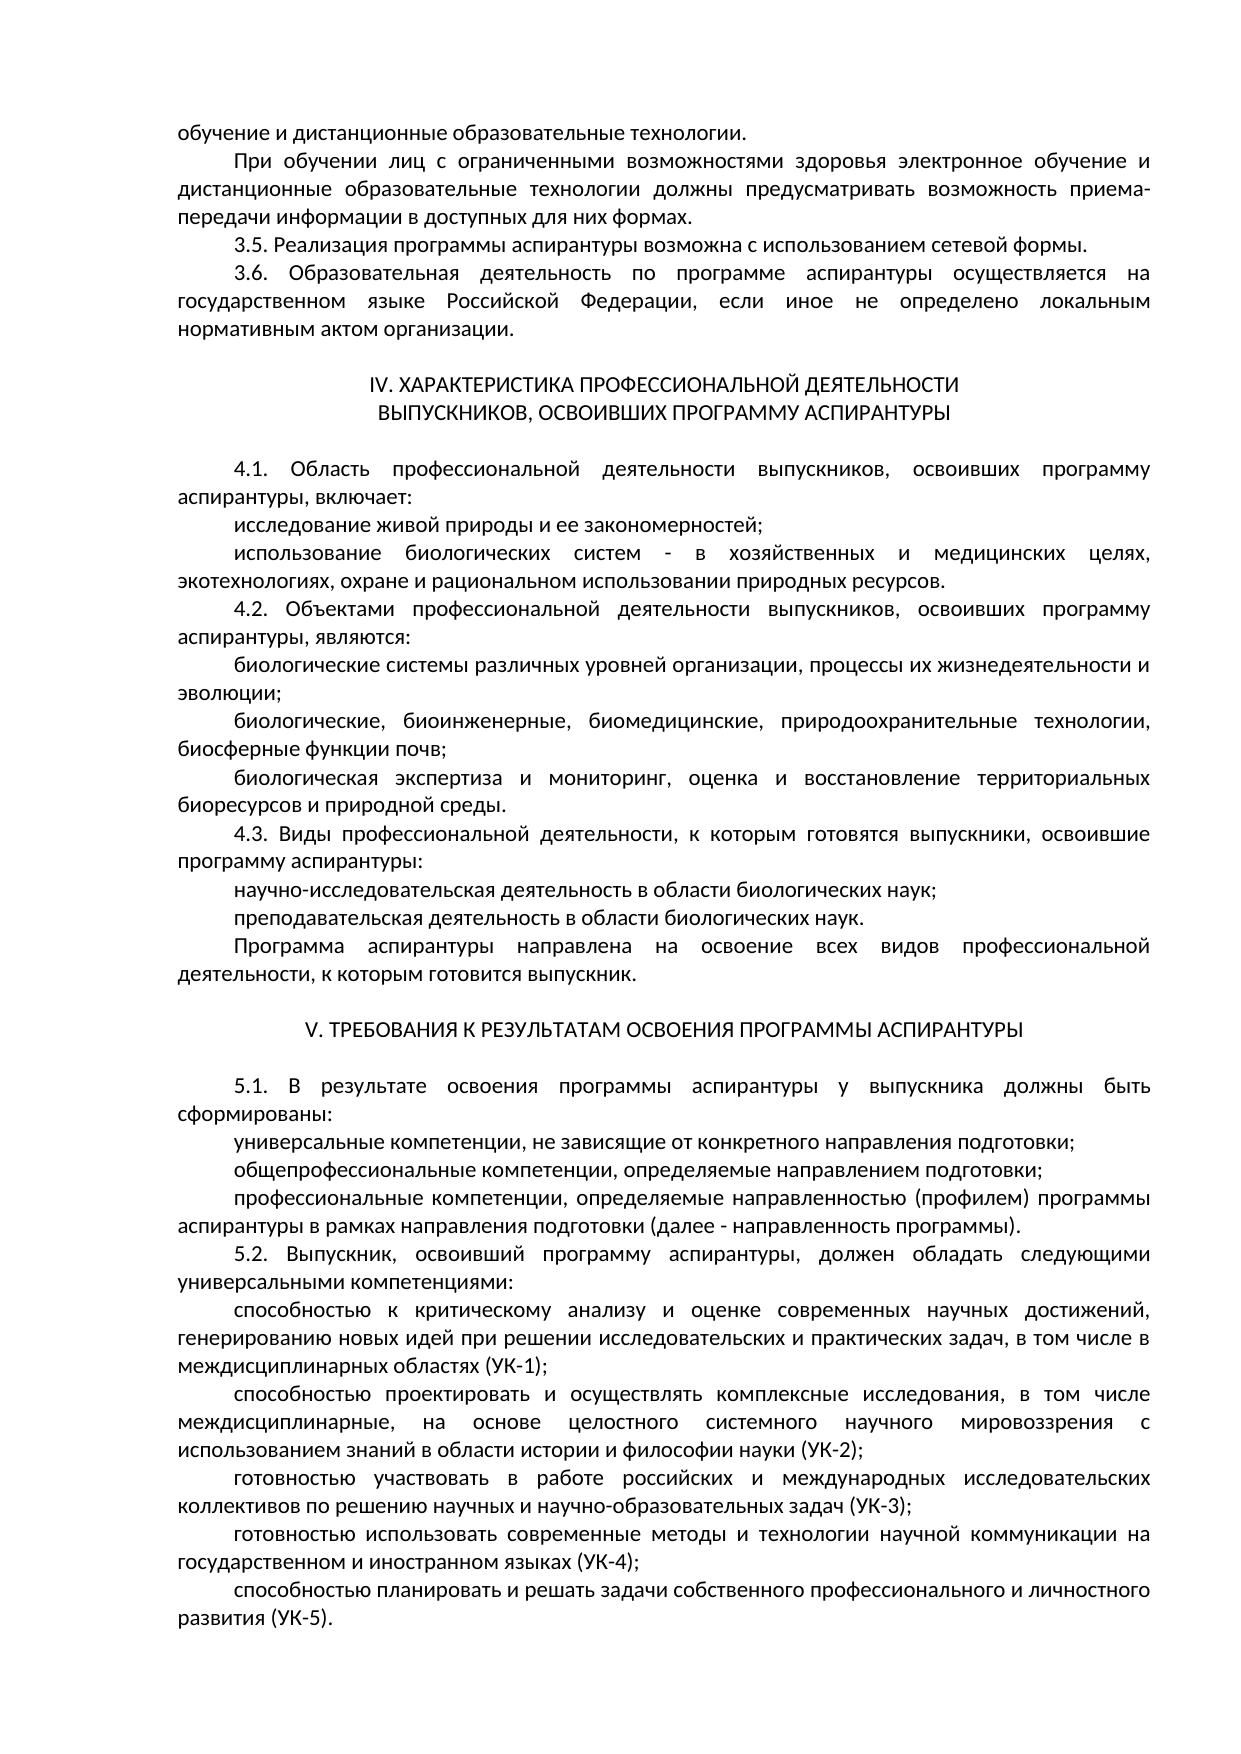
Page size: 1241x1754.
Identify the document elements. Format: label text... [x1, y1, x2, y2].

text биологические системы различных уровней организации, процессы их жизнедеятельности и эволюции; [177, 651, 1152, 707]
text исследование живой природы и ее закономерностей; [177, 510, 1152, 538]
text ВЫПУСКНИКОВ, ОСВОИВШИХ ПРОГРАММУ АСПИРАНТУРЫ [177, 398, 1152, 426]
text 4.2. Объектами профессиональной деятельности выпускников, освоивших программу аспирантуры, являются: [177, 594, 1152, 651]
text 5.2. Выпускник, освоивший программу аспирантуры, должен обладать следующими универсальными компетенциями: [177, 1239, 1152, 1295]
text профессиональные компетенции, определяемые направленностью (профилем) программы аспирантуры в рамках направления подготовки (далее - направленность программы). [177, 1183, 1152, 1239]
text IV. ХАРАКТЕРИСТИКА ПРОФЕССИОНАЛЬНОЙ ДЕЯТЕЛЬНОСТИ [177, 370, 1152, 398]
text готовностью участвовать в работе российских и международных исследовательских коллективов по решению научных и научно-образовательных задач (УК-3); [177, 1463, 1152, 1519]
text При обучении лиц с ограниченными возможностями здоровья электронное обучение и дистанционные образовательные технологии должны предусматривать возможность приема-передачи информации в доступных для них формах. [177, 146, 1152, 230]
text биологическая экспертиза и мониторинг, оценка и восстановление территориальных биоресурсов и природной среды. [177, 763, 1152, 819]
text универсальные компетенции, не зависящие от конкретного направления подготовки; [177, 1127, 1152, 1155]
text V. ТРЕБОВАНИЯ К РЕЗУЛЬТАТАМ ОСВОЕНИЯ ПРОГРАММЫ АСПИРАНТУРЫ [177, 1015, 1152, 1043]
text способностью к критическому анализу и оценке современных научных достижений, генерированию новых идей при решении исследовательских и практических задач, в том числе в междисциплинарных областях (УК-1); [177, 1295, 1152, 1379]
text способностью проектировать и осуществлять комплексные исследования, в том числе междисциплинарные, на основе целостного системного научного мировоззрения с использованием знаний в области истории и философии науки (УК-2); [177, 1379, 1152, 1463]
text 4.1. Область профессиональной деятельности выпускников, освоивших программу аспирантуры, включает: [177, 454, 1152, 510]
text Программа аспирантуры направлена на освоение всех видов профессиональной деятельности, к которым готовится выпускник. [177, 931, 1152, 987]
text 5.1. В результате освоения программы аспирантуры у выпускника должны быть сформированы: [177, 1071, 1152, 1127]
text преподавательская деятельность в области биологических наук. [177, 903, 1152, 931]
text 4.3. Виды профессиональной деятельности, к которым готовятся выпускники, освоившие программу аспирантуры: [177, 819, 1152, 875]
text использование биологических систем - в хозяйственных и медицинских целях, экотехнологиях, охране и рациональном использовании природных ресурсов. [177, 538, 1152, 594]
text готовностью использовать современные методы и технологии научной коммуникации на государственном и иностранном языках (УК-4); [177, 1519, 1152, 1575]
text биологические, биоинженерные, биомедицинские, природоохранительные технологии, биосферные функции почв; [177, 707, 1152, 763]
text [177, 118, 1152, 146]
text общепрофессиональные компетенции, определяемые направлением подготовки; [177, 1155, 1152, 1183]
text научно-исследовательская деятельность в области биологических наук; [177, 875, 1152, 903]
text 3.6. Образовательная деятельность по программе аспирантуры осуществляется на государственном языке Российской Федерации, если иное не определено локальным нормативным актом организации. [177, 258, 1152, 342]
text 3.5. Реализация программы аспирантуры возможна с использованием сетевой формы. [177, 230, 1152, 258]
text способностью планировать и решать задачи собственного профессионального и личностного развития (УК-5). [177, 1575, 1152, 1631]
